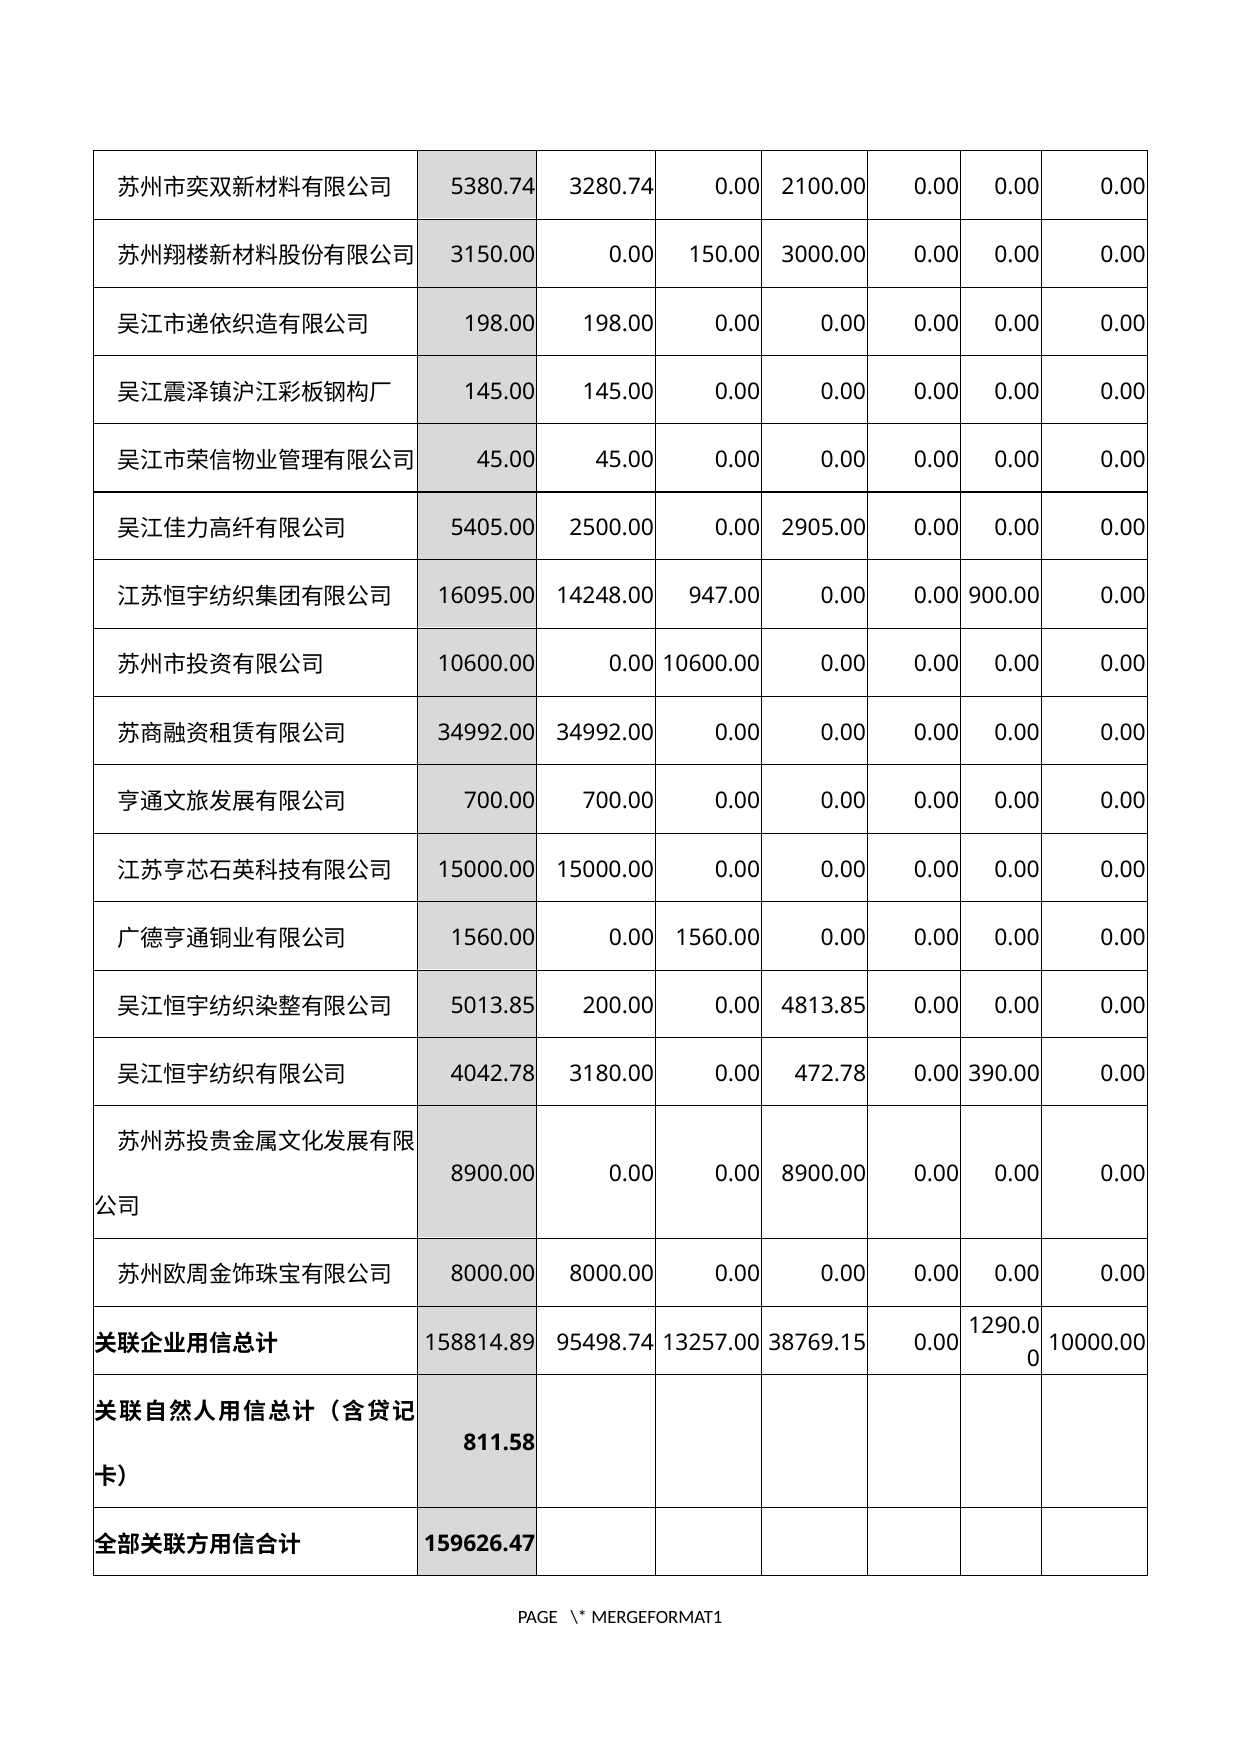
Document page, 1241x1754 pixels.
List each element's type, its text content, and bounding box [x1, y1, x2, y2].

table_cell 700.00 [418, 765, 536, 833]
table_cell 1290.00 [961, 1307, 1041, 1374]
table_cell 0.00 [1042, 151, 1147, 218]
table_cell 0.00 [868, 1307, 960, 1374]
table_cell 0.00 [762, 834, 867, 901]
table_cell 0.00 [656, 424, 761, 491]
table_cell [961, 1375, 1041, 1507]
table_cell 0.00 [1042, 356, 1147, 423]
table_cell 江苏恒宇纺织集团有限公司 [94, 560, 417, 627]
table_cell 0.00 [1042, 560, 1147, 627]
table_cell 8900.00 [418, 1106, 536, 1237]
table_cell 0.00 [537, 902, 655, 969]
table_cell 0.00 [868, 765, 960, 833]
table_cell 吴江市荣信物业管理有限公司 [94, 424, 417, 491]
table_cell 158814.89 [418, 1307, 536, 1374]
table_cell 159626.47 [418, 1508, 536, 1575]
table_cell 0.00 [1042, 902, 1147, 969]
table_cell 0.00 [762, 697, 867, 764]
table_cell [656, 1375, 761, 1507]
table_cell 0.00 [868, 1239, 960, 1306]
table_cell 0.00 [868, 697, 960, 764]
table_cell 0.00 [961, 629, 1041, 696]
table_cell 3280.74 [537, 151, 655, 218]
table_cell 4042.78 [418, 1038, 536, 1105]
table_cell 0.00 [762, 765, 867, 833]
table_cell 3180.00 [537, 1038, 655, 1105]
table_cell 0.00 [656, 356, 761, 423]
table_cell 0.00 [656, 697, 761, 764]
table_cell 0.00 [868, 288, 960, 355]
table_cell 0.00 [868, 902, 960, 969]
table_cell 15000.00 [537, 834, 655, 901]
table_cell 0.00 [1042, 629, 1147, 696]
table_cell 0.00 [656, 151, 761, 218]
table_cell 苏商融资租赁有限公司 [94, 697, 417, 764]
table_cell 0.00 [656, 1106, 761, 1237]
table_cell 2100.00 [762, 151, 867, 218]
table_cell 16095.00 [418, 560, 536, 627]
table_cell [961, 1508, 1041, 1575]
table_cell 0.00 [868, 424, 960, 491]
table_cell 0.00 [868, 971, 960, 1037]
table_cell 0.00 [1042, 1106, 1147, 1237]
table_cell 0.00 [762, 560, 867, 627]
table_cell 0.00 [537, 1106, 655, 1237]
table_cell 苏州翔楼新材料股份有限公司 [94, 220, 417, 287]
table_cell 8000.00 [418, 1239, 536, 1306]
table_cell 0.00 [1042, 288, 1147, 355]
table_cell [762, 1508, 867, 1575]
table_cell 全部关联方用信合计 [94, 1508, 417, 1575]
table_cell 0.00 [656, 1239, 761, 1306]
table_cell 0.00 [868, 151, 960, 218]
table_cell 0.00 [868, 356, 960, 423]
table_cell 关联自然人用信总计（含贷记卡） [94, 1375, 417, 1507]
table_cell 8000.00 [537, 1239, 655, 1306]
table_cell 1560.00 [656, 902, 761, 969]
table_cell 吴江恒宇纺织有限公司 [94, 1038, 417, 1105]
table_cell 1560.00 [418, 902, 536, 969]
table_cell 苏州欧周金饰珠宝有限公司 [94, 1239, 417, 1306]
table_cell 0.00 [656, 765, 761, 833]
table_cell 0.00 [868, 1106, 960, 1237]
table_cell 0.00 [1042, 765, 1147, 833]
table_cell 14248.00 [537, 560, 655, 627]
table_cell 0.00 [961, 902, 1041, 969]
table_cell 亨通文旅发展有限公司 [94, 765, 417, 833]
table_cell 0.00 [1042, 1239, 1147, 1306]
table_cell 关联企业用信总计 [94, 1307, 417, 1374]
table_cell 广德亨通铜业有限公司 [94, 902, 417, 969]
table_cell 3150.00 [418, 220, 536, 287]
table_cell 吴江佳力高纤有限公司 [94, 493, 417, 559]
table_cell 8900.00 [762, 1106, 867, 1237]
table_cell 0.00 [656, 493, 761, 559]
table_cell 苏州市投资有限公司 [94, 629, 417, 696]
table_cell 4813.85 [762, 971, 867, 1037]
table_cell 0.00 [1042, 220, 1147, 287]
table_cell 95498.74 [537, 1307, 655, 1374]
table_cell 700.00 [537, 765, 655, 833]
table_cell 0.00 [868, 629, 960, 696]
table_cell 0.00 [762, 902, 867, 969]
table_cell 0.00 [961, 220, 1041, 287]
table_cell 3000.00 [762, 220, 867, 287]
table_cell 2905.00 [762, 493, 867, 559]
table_cell 0.00 [961, 151, 1041, 218]
table_cell 900.00 [961, 560, 1041, 627]
table_cell 2500.00 [537, 493, 655, 559]
table_cell 10600.00 [656, 629, 761, 696]
table_cell 江苏亨芯石英科技有限公司 [94, 834, 417, 901]
table_cell 45.00 [537, 424, 655, 491]
table_cell 5013.85 [418, 971, 536, 1037]
table_cell 0.00 [656, 1038, 761, 1105]
table_cell 0.00 [1042, 424, 1147, 491]
table_cell 0.00 [961, 697, 1041, 764]
table_cell 吴江市递依织造有限公司 [94, 288, 417, 355]
table_cell [762, 1375, 867, 1507]
table_cell 0.00 [1042, 971, 1147, 1037]
table_cell 0.00 [656, 971, 761, 1037]
table_cell 0.00 [961, 765, 1041, 833]
table_cell 15000.00 [418, 834, 536, 901]
table_cell [1042, 1508, 1147, 1575]
table_cell [868, 1375, 960, 1507]
table_cell 5380.74 [418, 151, 536, 218]
table_cell 0.00 [961, 493, 1041, 559]
table_cell 0.00 [868, 834, 960, 901]
table_cell 0.00 [762, 356, 867, 423]
table_cell 0.00 [868, 1038, 960, 1105]
table_cell 0.00 [961, 424, 1041, 491]
table_cell 390.00 [961, 1038, 1041, 1105]
table_cell 10000.00 [1042, 1307, 1147, 1374]
table_cell 0.00 [1042, 493, 1147, 559]
table_cell [656, 1508, 761, 1575]
table_cell 198.00 [418, 288, 536, 355]
table_cell 13257.00 [656, 1307, 761, 1374]
table_cell 472.78 [762, 1038, 867, 1105]
table_cell 0.00 [961, 834, 1041, 901]
table_cell 0.00 [961, 288, 1041, 355]
table_cell 0.00 [762, 629, 867, 696]
table_cell 145.00 [418, 356, 536, 423]
table_cell 145.00 [537, 356, 655, 423]
table_cell 吴江恒宇纺织染整有限公司 [94, 971, 417, 1037]
table_cell 947.00 [656, 560, 761, 627]
table_cell 0.00 [868, 493, 960, 559]
table_cell 38769.15 [762, 1307, 867, 1374]
table_cell 811.58 [418, 1375, 536, 1507]
table_cell 0.00 [868, 220, 960, 287]
table_cell 34992.00 [537, 697, 655, 764]
table_cell 0.00 [1042, 834, 1147, 901]
table_cell 198.00 [537, 288, 655, 355]
table_cell 5405.00 [418, 493, 536, 559]
table_cell 0.00 [537, 220, 655, 287]
table_cell 0.00 [762, 424, 867, 491]
table_cell 0.00 [762, 288, 867, 355]
table_cell 34992.00 [418, 697, 536, 764]
table_cell 0.00 [656, 834, 761, 901]
table_cell [537, 1375, 655, 1507]
table_cell 0.00 [961, 971, 1041, 1037]
table_cell 0.00 [961, 356, 1041, 423]
table_cell 150.00 [656, 220, 761, 287]
table_cell 10600.00 [418, 629, 536, 696]
table_cell [868, 1508, 960, 1575]
table_cell 0.00 [656, 288, 761, 355]
table_cell 苏州市奕双新材料有限公司 [94, 151, 417, 218]
table_cell [537, 1508, 655, 1575]
table_cell 45.00 [418, 424, 536, 491]
table_cell 200.00 [537, 971, 655, 1037]
table_cell 0.00 [1042, 697, 1147, 764]
table_cell 0.00 [1042, 1038, 1147, 1105]
table_cell 吴江震泽镇沪江彩板钢构厂 [94, 356, 417, 423]
table_cell [1042, 1375, 1147, 1507]
table_cell 0.00 [762, 1239, 867, 1306]
table_cell 0.00 [868, 560, 960, 627]
table_cell 0.00 [961, 1239, 1041, 1306]
table_cell 0.00 [537, 629, 655, 696]
table_cell 0.00 [961, 1106, 1041, 1237]
table_cell 苏州苏投贵金属文化发展有限公司 [94, 1106, 417, 1237]
